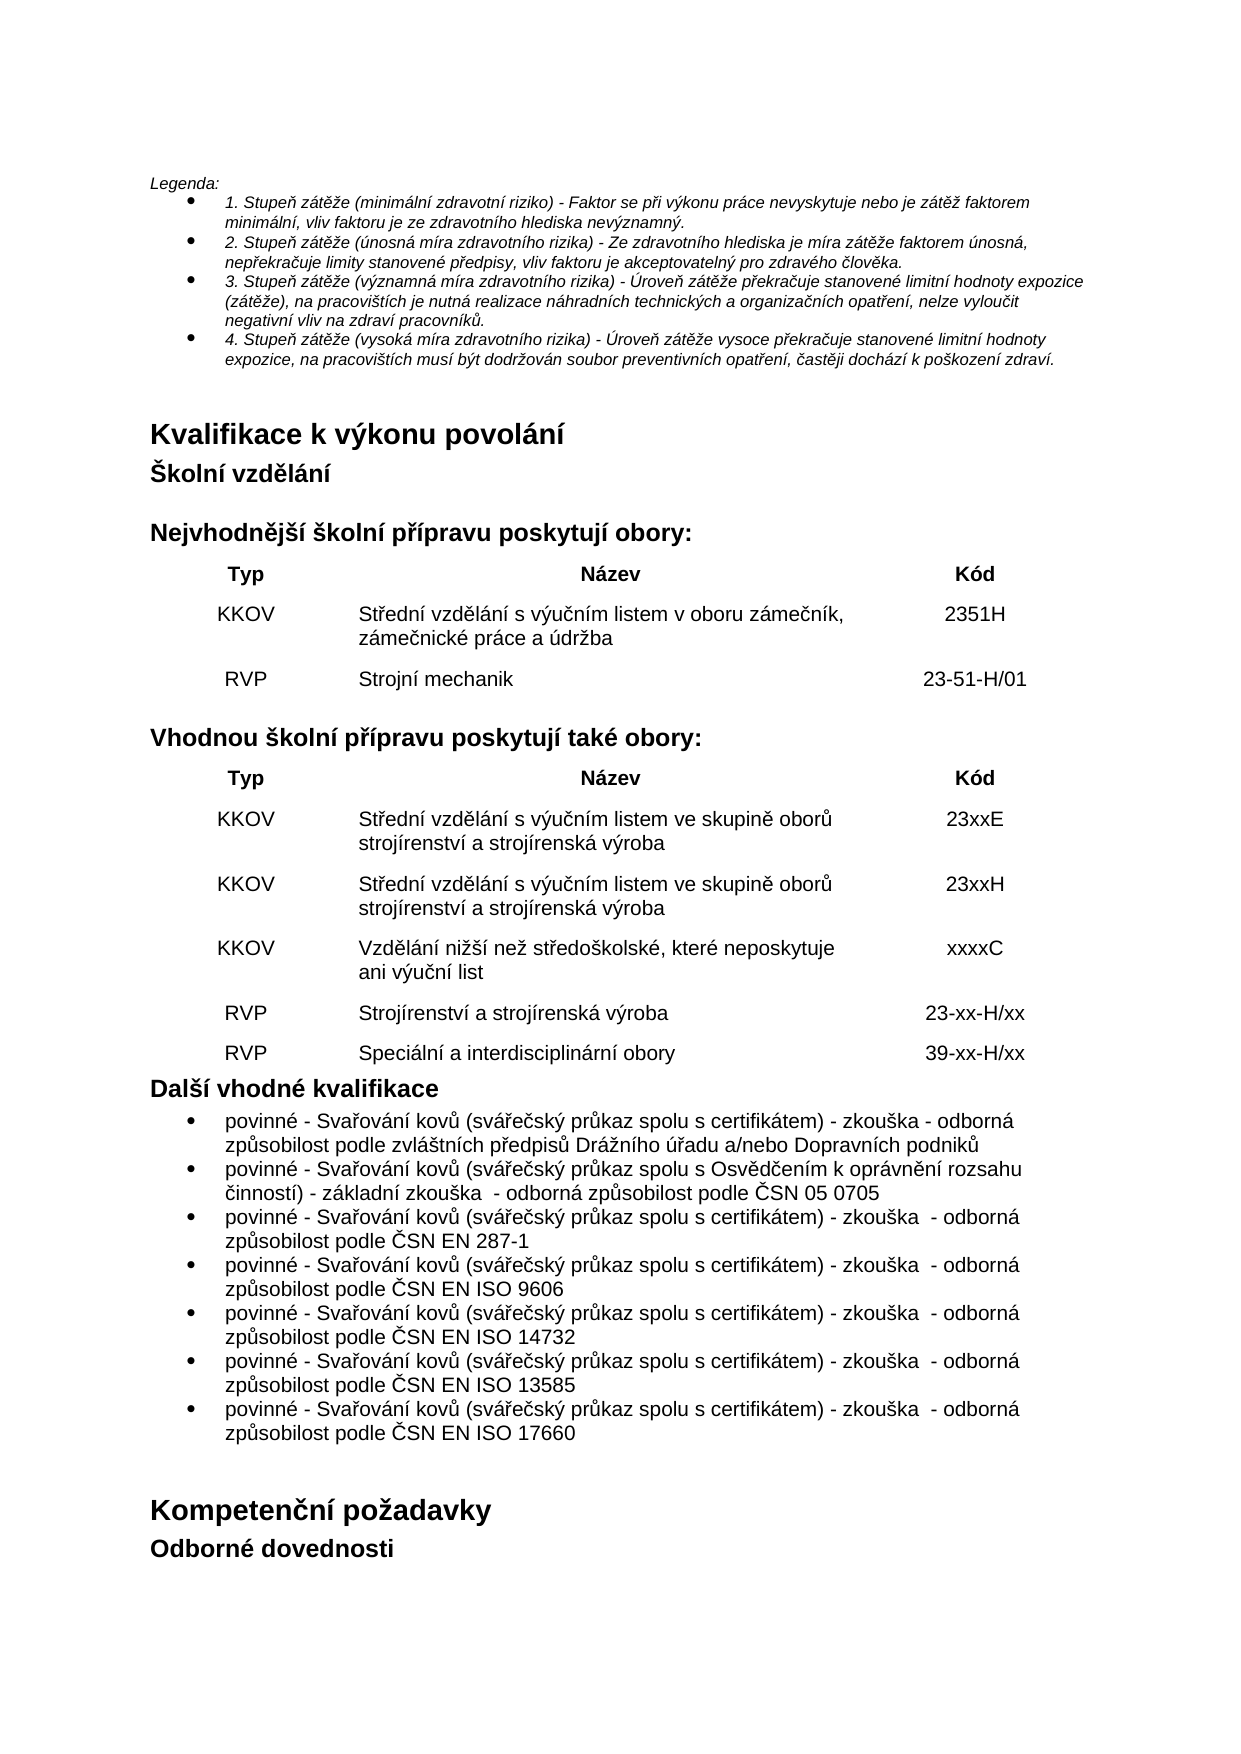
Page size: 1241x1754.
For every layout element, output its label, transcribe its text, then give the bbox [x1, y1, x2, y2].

table_header Kód [871, 758, 1079, 798]
table_cell 39-xx-H/xx [871, 1033, 1079, 1073]
text Legenda: [150, 174, 1090, 193]
list povinné - Svařování kovů (svářečský průkaz spolu s certifikátem) - zkouška - odborná způsobilost podle ČSN EN ISO 13585 [187, 1349, 1090, 1397]
list 4. Stupeň zátěže (vysoká míra zdravotního rizika) - Úroveň zátěže vysoce překračuje stanovené limitní hodnoty expozice, na pracovištích musí být dodržován soubor preventivních opatření, častěji dochází k poškození zdraví. [187, 330, 1090, 369]
table_cell KKOV [142, 928, 350, 992]
table_cell KKOV [142, 799, 350, 863]
table_cell 23-xx-H/xx [871, 992, 1079, 1033]
subtitle Vhodnou školní přípravu poskytují také obory: [150, 723, 1090, 752]
list povinné - Svařování kovů (svářečský průkaz spolu s certifikátem) - zkouška - odborná způsobilost podle ČSN EN ISO 17660 [187, 1397, 1090, 1445]
table_cell RVP [142, 992, 350, 1033]
table_cell 23xxE [871, 799, 1079, 863]
table_cell RVP [142, 1033, 350, 1073]
table_cell Speciální a interdisciplinární obory [350, 1033, 871, 1073]
table_cell Strojírenství a strojírenská výroba [350, 992, 871, 1033]
table_header Kód [871, 553, 1079, 594]
subtitle Odborné dovednosti [150, 1534, 1090, 1563]
subtitle Kompetenční požadavky [150, 1493, 1090, 1526]
list povinné - Svařování kovů (svářečský průkaz spolu s certifikátem) - zkouška - odborná způsobilost podle ČSN EN ISO 9606 [187, 1253, 1090, 1301]
table_cell KKOV [142, 863, 350, 928]
list 2. Stupeň zátěže (únosná míra zdravotního rizika) - Ze zdravotního hlediska je míra zátěže faktorem únosná, nepřekračuje limity stanovené předpisy, vliv faktoru je akceptovatelný pro zdravého člověka. [187, 232, 1090, 272]
list povinné - Svařování kovů (svářečský průkaz spolu s certifikátem) - zkouška - odborná způsobilost podle zvláštních předpisů Drážního úřadu a/nebo Dopravních podniků [187, 1108, 1090, 1157]
table_cell 2351H [871, 594, 1079, 658]
table_cell xxxxC [871, 928, 1079, 992]
subtitle Další vhodné kvalifikace [150, 1073, 1090, 1102]
table_cell Střední vzdělání s výučním listem v oboru zámečník, zámečnické práce a údržba [350, 594, 871, 658]
table_cell Střední vzdělání s výučním listem ve skupině oborů strojírenství a strojírenská výroba [350, 863, 871, 928]
table_cell 23xxH [871, 863, 1079, 928]
list povinné - Svařování kovů (svářečský průkaz spolu s certifikátem) - zkouška - odborná způsobilost podle ČSN EN ISO 14732 [187, 1301, 1090, 1349]
table_cell RVP [142, 658, 350, 699]
table_header Název [350, 553, 871, 594]
table_header Typ [142, 758, 350, 798]
table_cell KKOV [142, 594, 350, 658]
list 3. Stupeň zátěže (významná míra zdravotního rizika) - Úroveň zátěže překračuje stanovené limitní hodnoty expozice (zátěže), na pracovištích je nutná realizace náhradních technických a organizačních opatření, nelze vyloučit negativní vliv na zdraví pracovníků. [187, 272, 1090, 330]
list povinné - Svařování kovů (svářečský průkaz spolu s Osvědčením k oprávnění rozsahu činností) - základní zkouška - odborná způsobilost podle ČSN 05 0705 [187, 1157, 1090, 1204]
subtitle Nejvhodnější školní přípravu poskytují obory: [150, 518, 1090, 547]
table_cell 23-51-H/01 [871, 658, 1079, 699]
table_cell Vzdělání nižší než středoškolské, které neposkytuje ani výuční list [350, 928, 871, 992]
subtitle Kvalifikace k výkonu povolání [150, 417, 1090, 451]
table_cell Střední vzdělání s výučním listem ve skupině oborů strojírenství a strojírenská výroba [350, 799, 871, 863]
list povinné - Svařování kovů (svářečský průkaz spolu s certifikátem) - zkouška - odborná způsobilost podle ČSN EN 287-1 [187, 1204, 1090, 1253]
table_header Název [350, 758, 871, 798]
table_cell Strojní mechanik [350, 658, 871, 699]
subtitle Školní vzdělání [150, 459, 1090, 488]
table_header Typ [142, 553, 350, 594]
